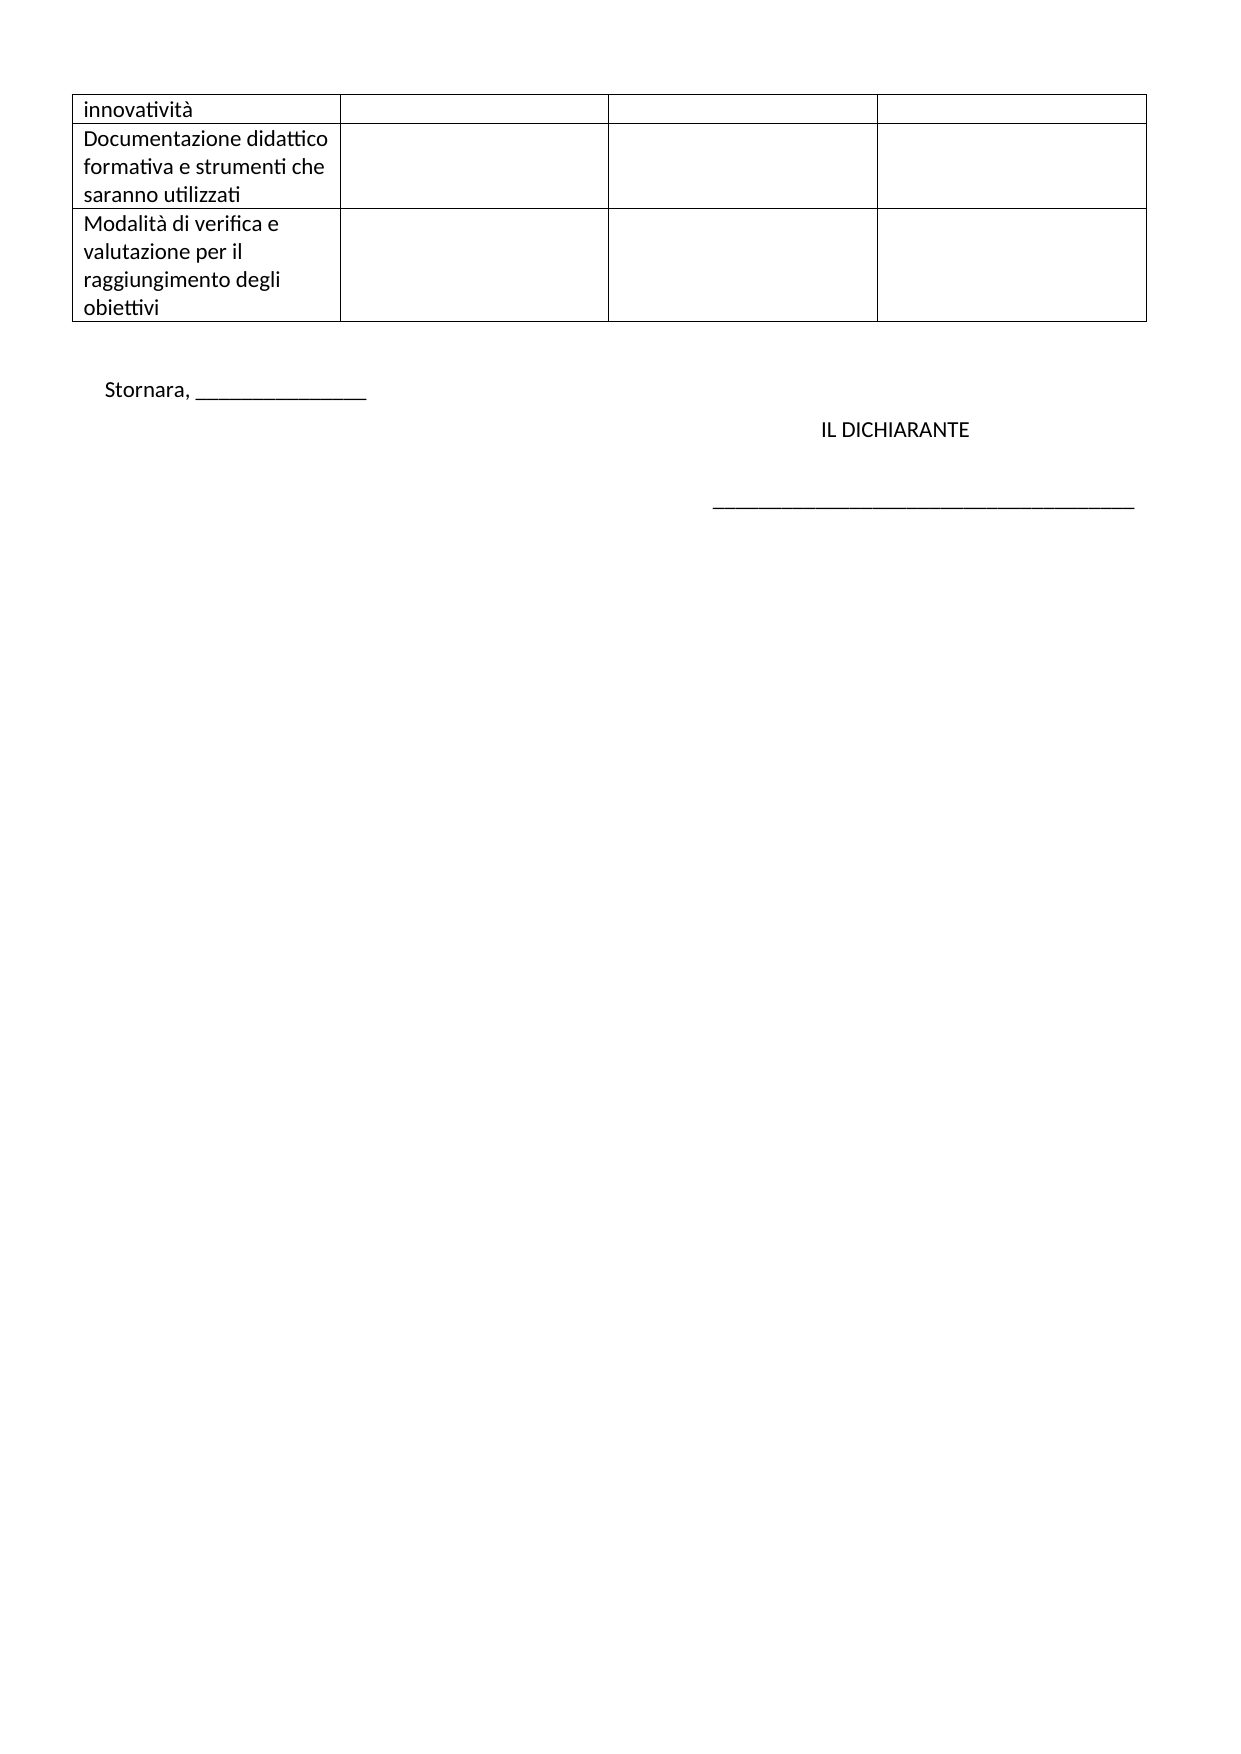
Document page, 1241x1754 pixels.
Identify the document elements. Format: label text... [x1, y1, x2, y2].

table_cell [609, 95, 877, 123]
text Stornara, _______________ [83, 375, 1142, 403]
text IL DICHIARANTE [83, 416, 1142, 472]
text _____________________________________ [599, 484, 1142, 512]
table_cell [878, 124, 1146, 208]
table_cell [341, 124, 608, 208]
table_cell [609, 209, 877, 321]
table_cell Modalità di verifica e valutazione per il raggiungimento degli obiettivi [73, 209, 340, 321]
table_cell [341, 209, 608, 321]
table_cell [609, 124, 877, 208]
table_cell [878, 95, 1146, 123]
table_cell [878, 209, 1146, 321]
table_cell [73, 95, 340, 123]
table_cell [341, 95, 608, 123]
table_cell Documentazione didattico formativa e strumenti che saranno utilizzati [73, 124, 340, 208]
